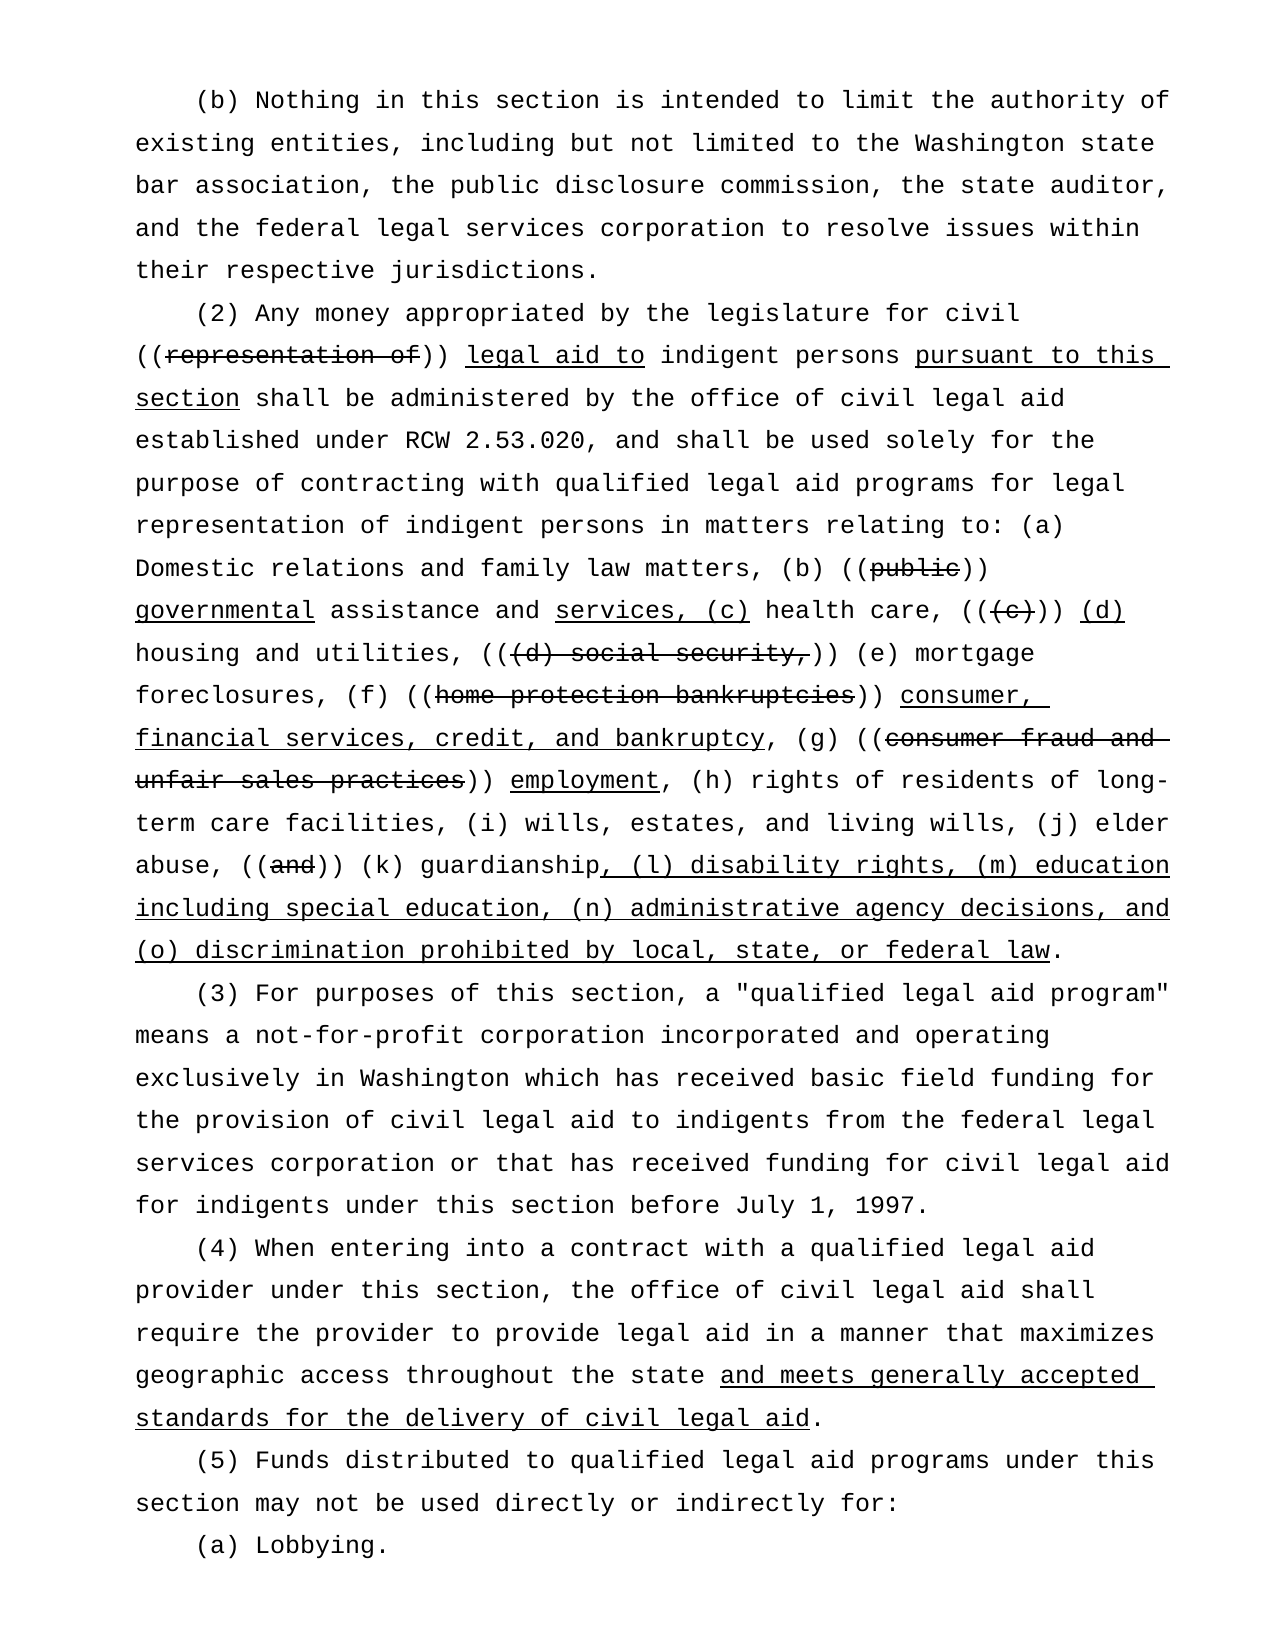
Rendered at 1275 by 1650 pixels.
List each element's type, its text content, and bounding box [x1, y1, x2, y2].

text (3) For purposes of this section, a "qualified legal aid program" means a not-for-profit corporation incorporated and operating exclusively in Washington which has received basic field funding for the provision of civil legal aid to indigents from the federal legal services corporation or that has received funding for civil legal aid for indigents under this section before July 1, 1997. [135, 967, 1170, 1222]
text (4) When entering into a contract with a qualified legal aid provider under this section, the office of civil legal aid shall require the provider to provide legal aid in a manner that maximizes geographic access throughout the state and meets generally accepted standards for the delivery of civil legal aid. [135, 1222, 1170, 1435]
text (b) Nothing in this section is intended to limit the authority of existing entities, including but not limited to the Washington state bar association, the public disclosure commission, the state auditor, and the federal legal services corporation to resolve issues within their respective jurisdictions. [135, 75, 1170, 287]
text (5) Funds distributed to qualified legal aid programs under this section may not be used directly or indirectly for: [135, 1435, 1170, 1520]
text (a) Lobbying. [135, 1520, 1170, 1562]
text (2) Any money appropriated by the legislature for civil ((representation of)) legal aid to indigent persons pursuant to this section shall be administered by the office of civil legal aid established under RCW 2.53.020, and shall be used solely for the purpose of contracting with qualified legal aid programs for legal representation of indigent persons in matters relating to: (a) Domestic relations and family law matters, (b) ((public)) governmental assistance and services, (c) health care, (((c))) (d) housing and utilities, (((d) social security,)) (e) mortgage foreclosures, (f) ((home protection bankruptcies)) consumer, financial services, credit, and bankruptcy, (g) ((consumer fraud and unfair sales practices)) employment, (h) rights of residents of long-term care facilities, (i) wills, estates, and living wills, (j) elder abuse, ((and)) (k) guardianship, (l) disability rights, (m) education including special education, (n) administrative agency decisions, and (o) discrimination prohibited by local, state, or federal law. [135, 287, 1170, 919]
